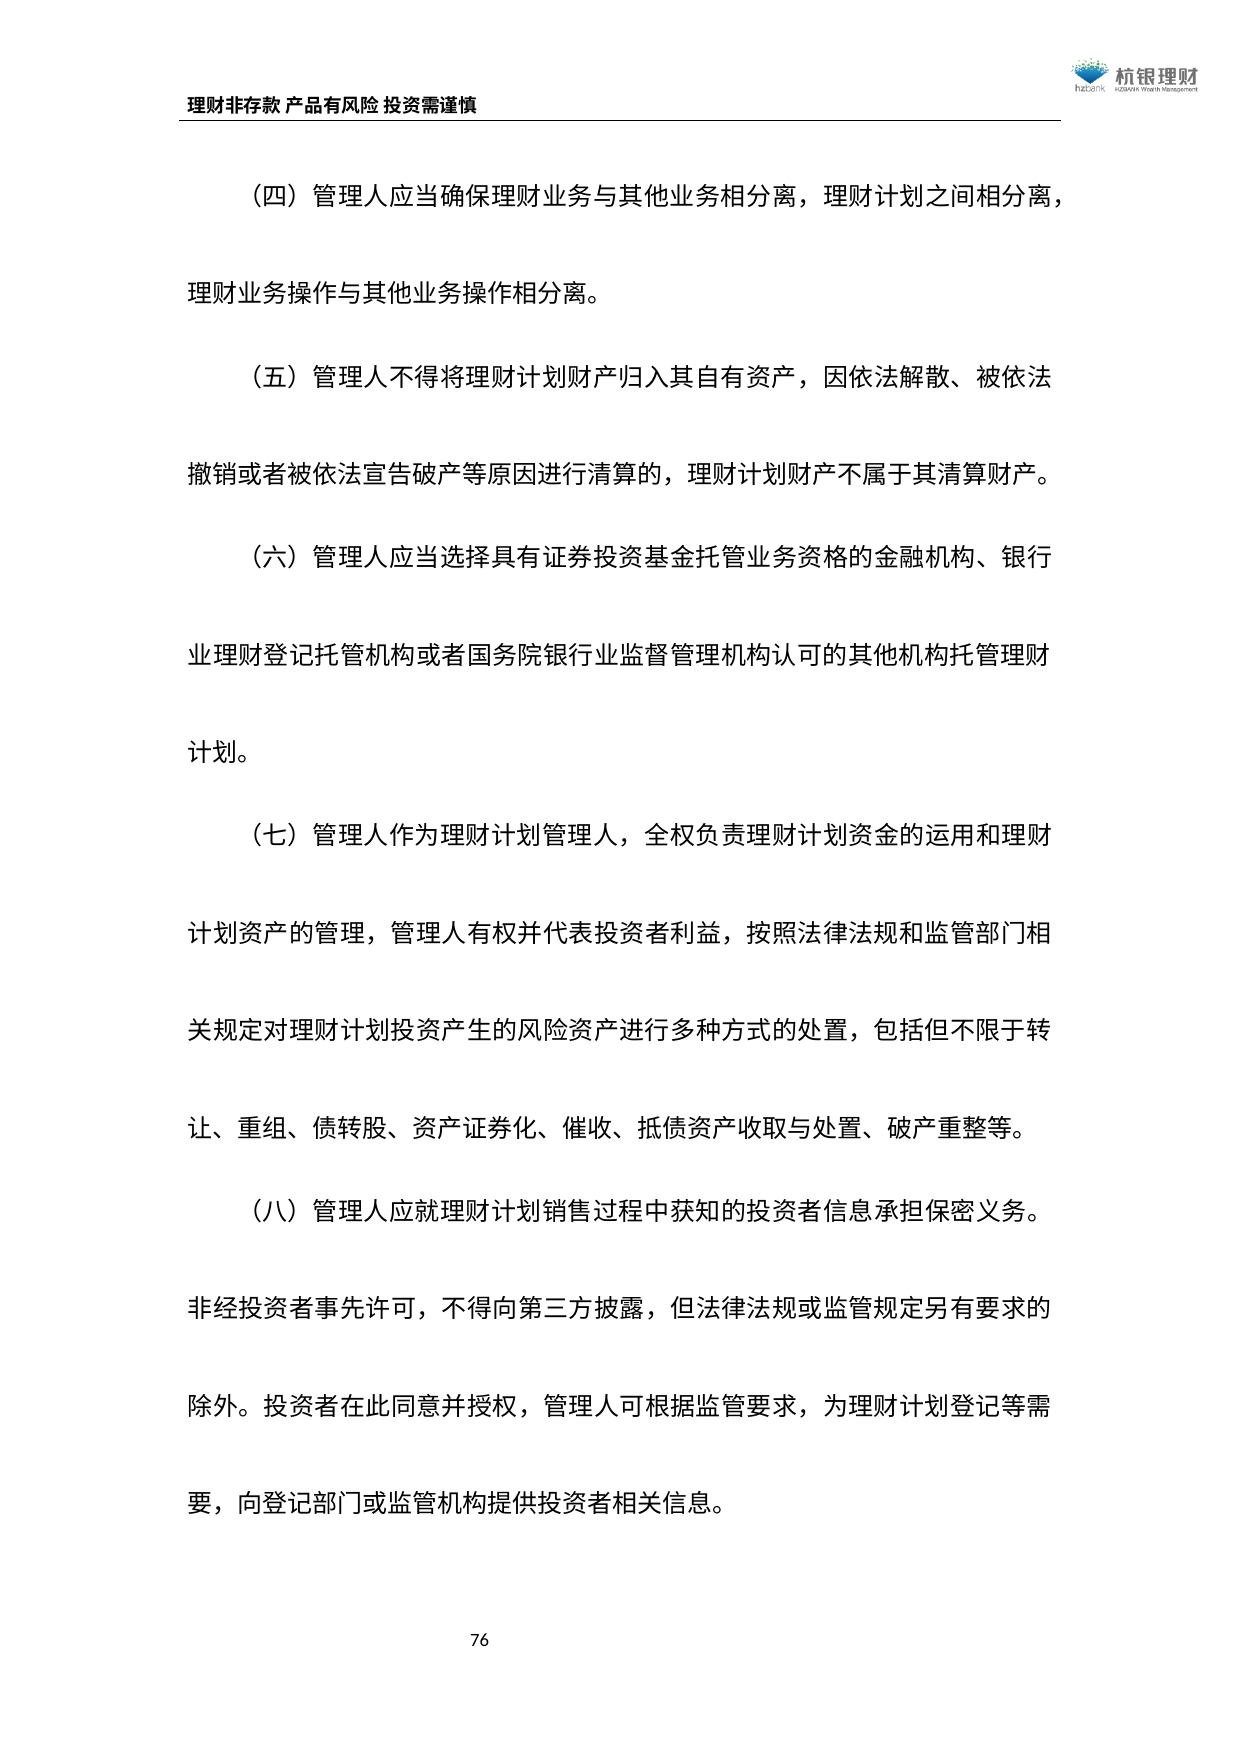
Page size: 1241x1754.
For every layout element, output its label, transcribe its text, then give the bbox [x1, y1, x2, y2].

list 管理人应当选择具有证券投资基金托管业务资格的金融机构、银行业理财登记托管机构或者国务院银行业监督管理机构认可的其他机构托管理财计划。 [187, 523, 1053, 783]
list 管理人应当确保理财业务与其他业务相分离，理财计划之间相分离，理财业务操作与其他业务操作相分离。 [187, 162, 1053, 324]
picture [1027, 0, 1240, 151]
list 管理人应就理财计划销售过程中获知的投资者信息承担保密义务。非经投资者事先许可，不得向第三方披露，但法律法规或监管规定另有要求的除外。投资者在此同意并授权，管理人可根据监管要求，为理财计划登记等需要，向登记部门或监管机构提供投资者相关信息。 [187, 1177, 1053, 1534]
list 管理人不得将理财计划财产归入其自有资产，因依法解散、被依法撤销或者被依法宣告破产等原因进行清算的，理财计划财产不属于其清算财产。 [187, 343, 1053, 505]
list 管理人作为理财计划管理人，全权负责理财计划资金的运用和理财计划资产的管理，管理人有权并代表投资者利益，按照法律法规和监管部门相关规定对理财计划投资产生的风险资产进行多种方式的处置，包括但不限于转让、重组、债转股、资产证券化、催收、抵债资产收取与处置、破产重整等。 [187, 801, 1053, 1159]
